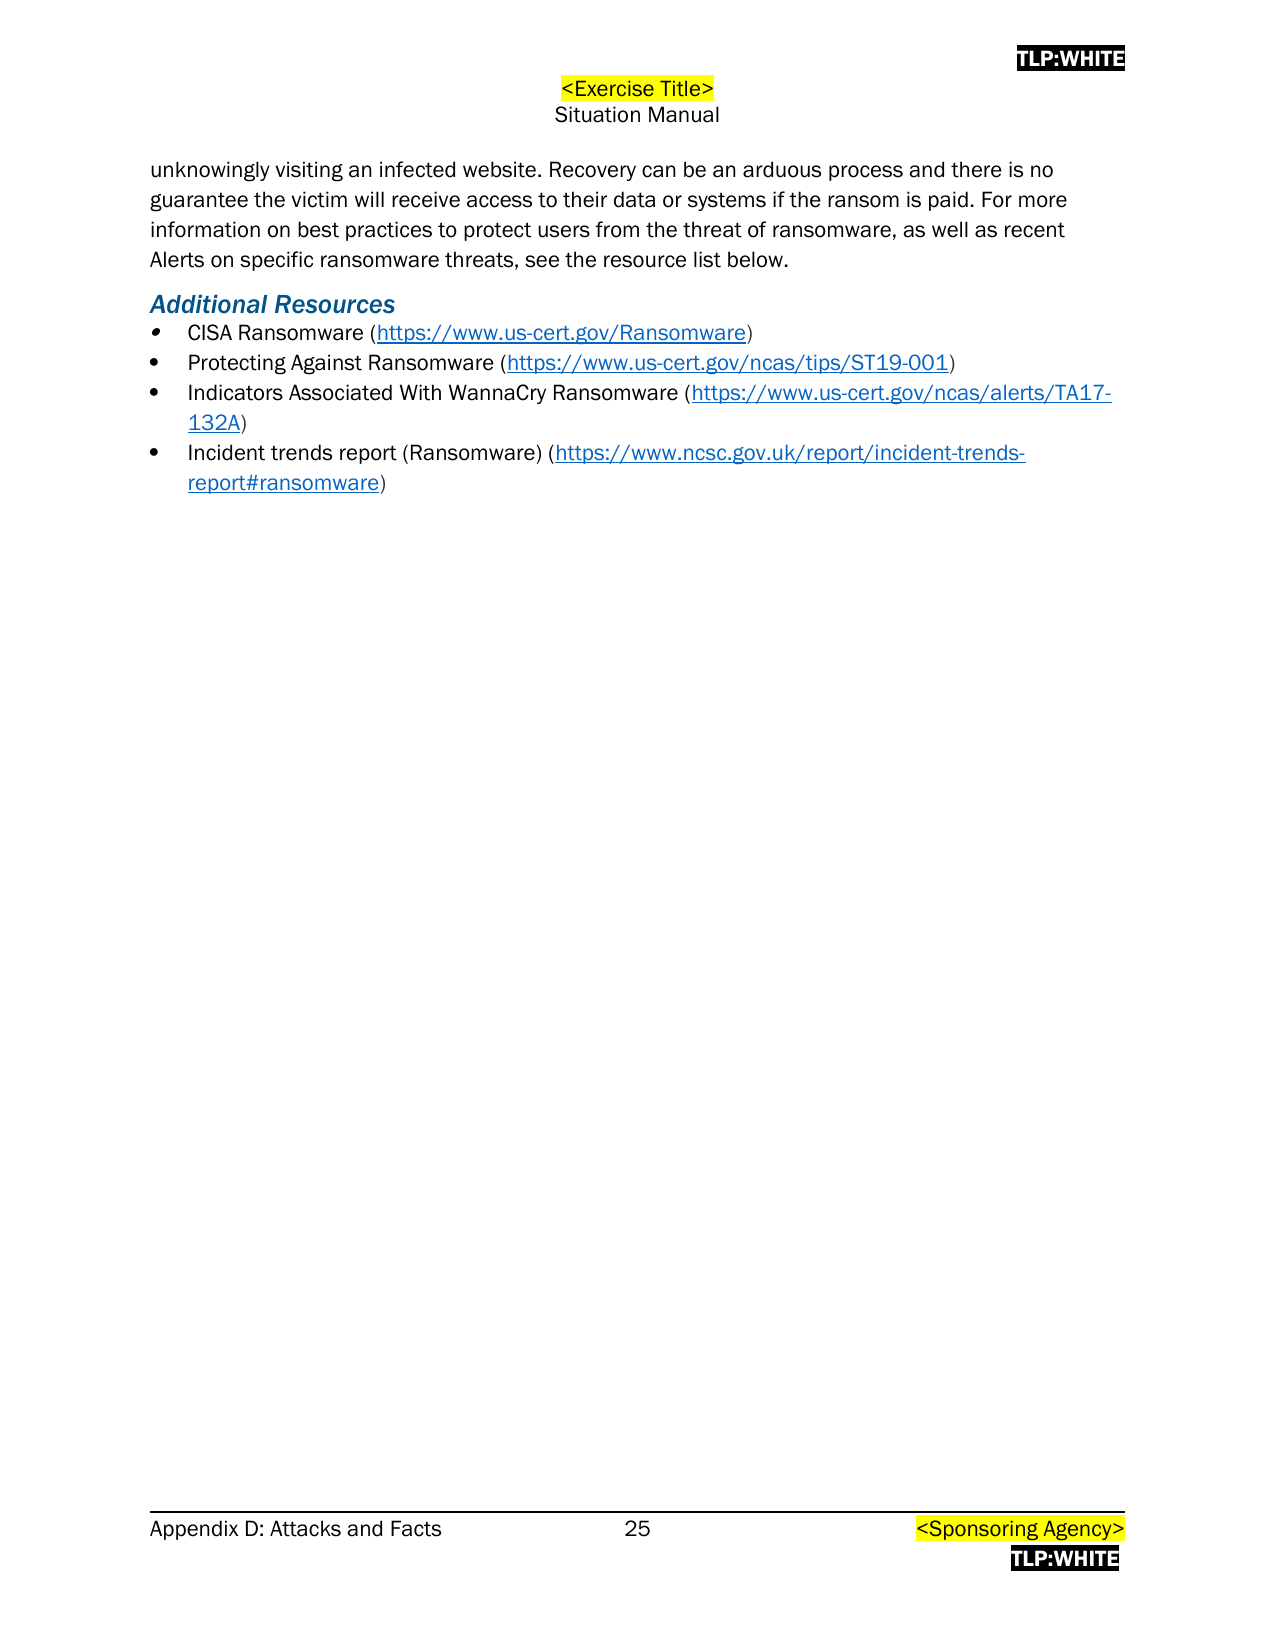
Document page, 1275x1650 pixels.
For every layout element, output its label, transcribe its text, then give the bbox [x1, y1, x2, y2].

list Protecting Against Ransomware (https://www.us-cert.gov/ncas/tips/ST19-001) [150, 349, 1125, 376]
list Indicators Associated With WannaCry Ransomware (https://www.us-cert.gov/ncas/alerts/TA17-132A) [150, 379, 1125, 435]
list Incident trends report (Ransomware) (https://www.ncsc.gov.uk/report/incident-trends-report#ransomware) [150, 439, 1125, 495]
list CISA Ransomware (https://www.us-cert.gov/Ransomware) [150, 320, 1125, 346]
subtitle Additional Resources [150, 289, 1125, 320]
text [150, 157, 1125, 273]
